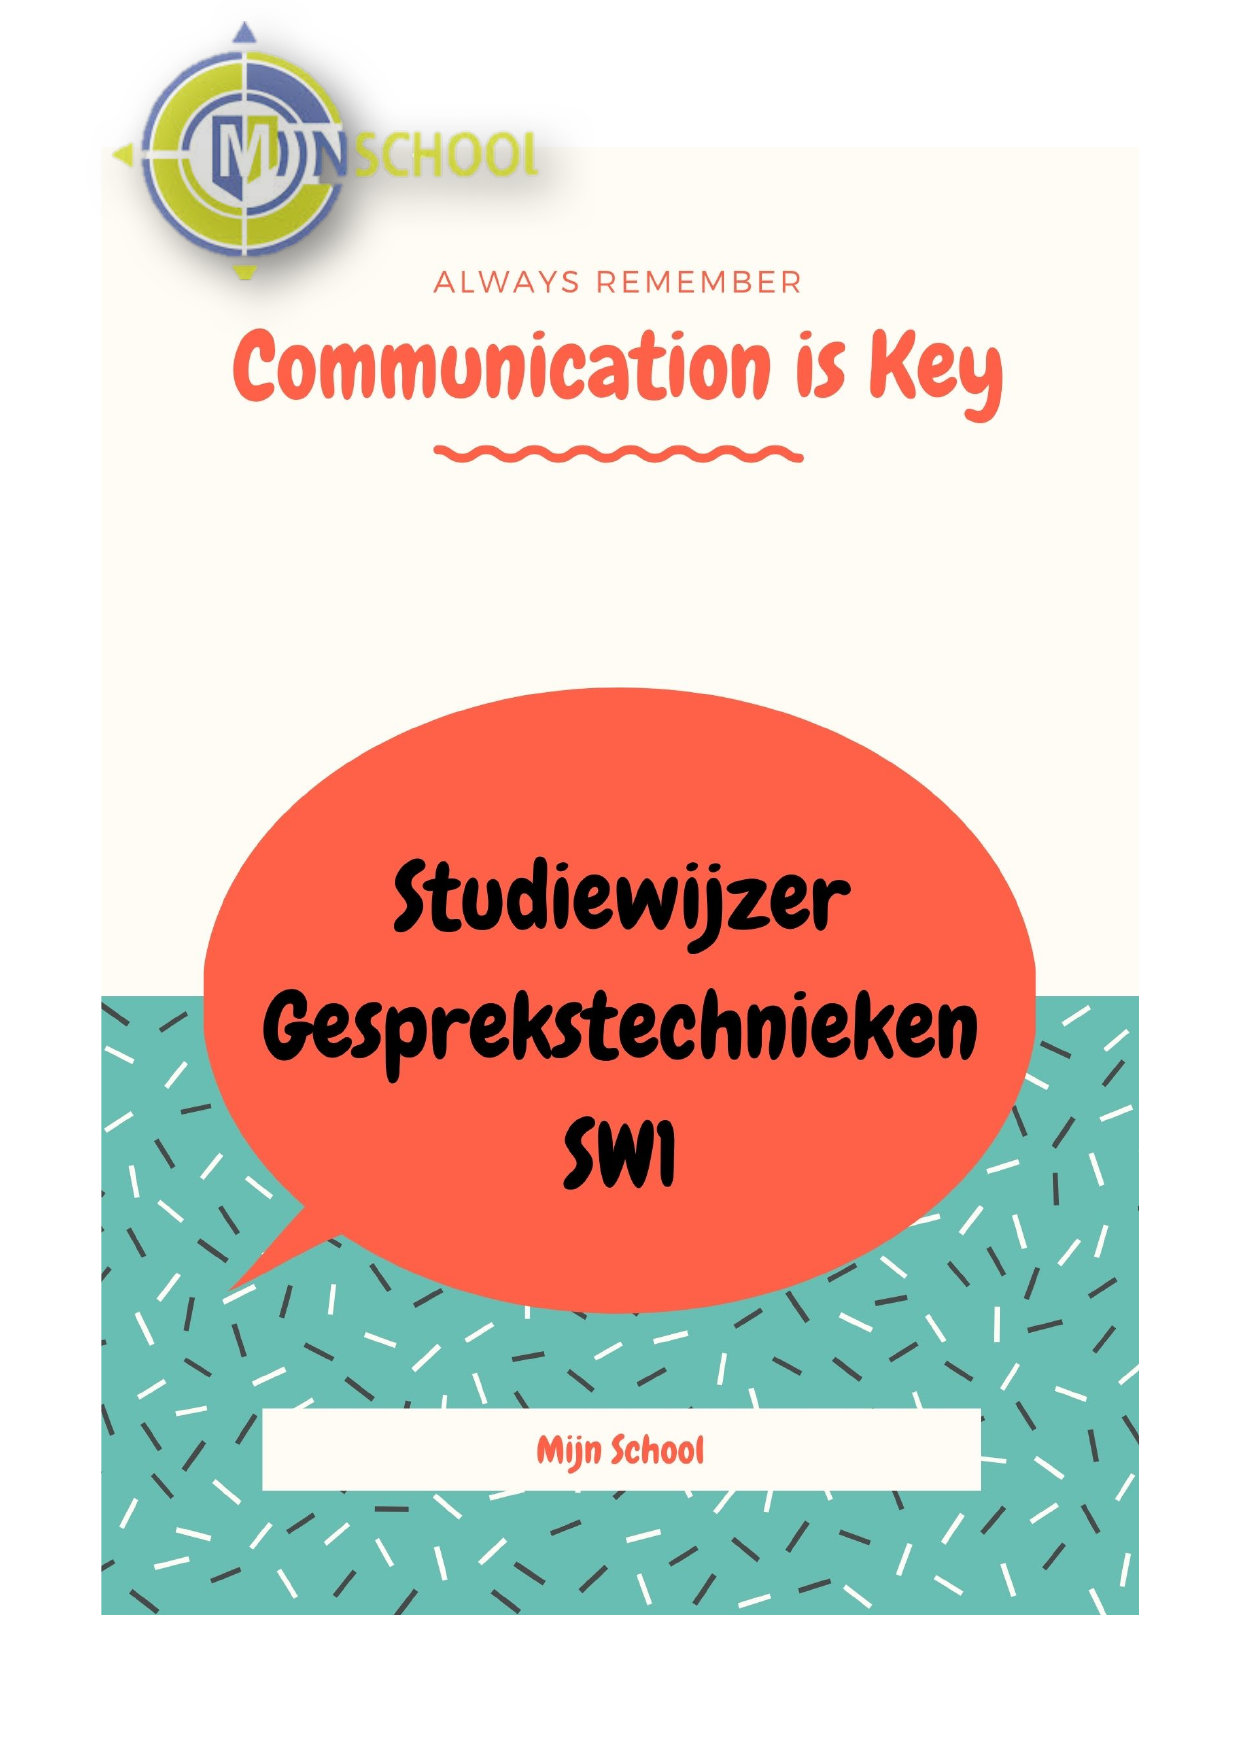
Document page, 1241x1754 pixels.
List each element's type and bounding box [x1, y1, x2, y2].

picture [101, 147, 1139, 1615]
